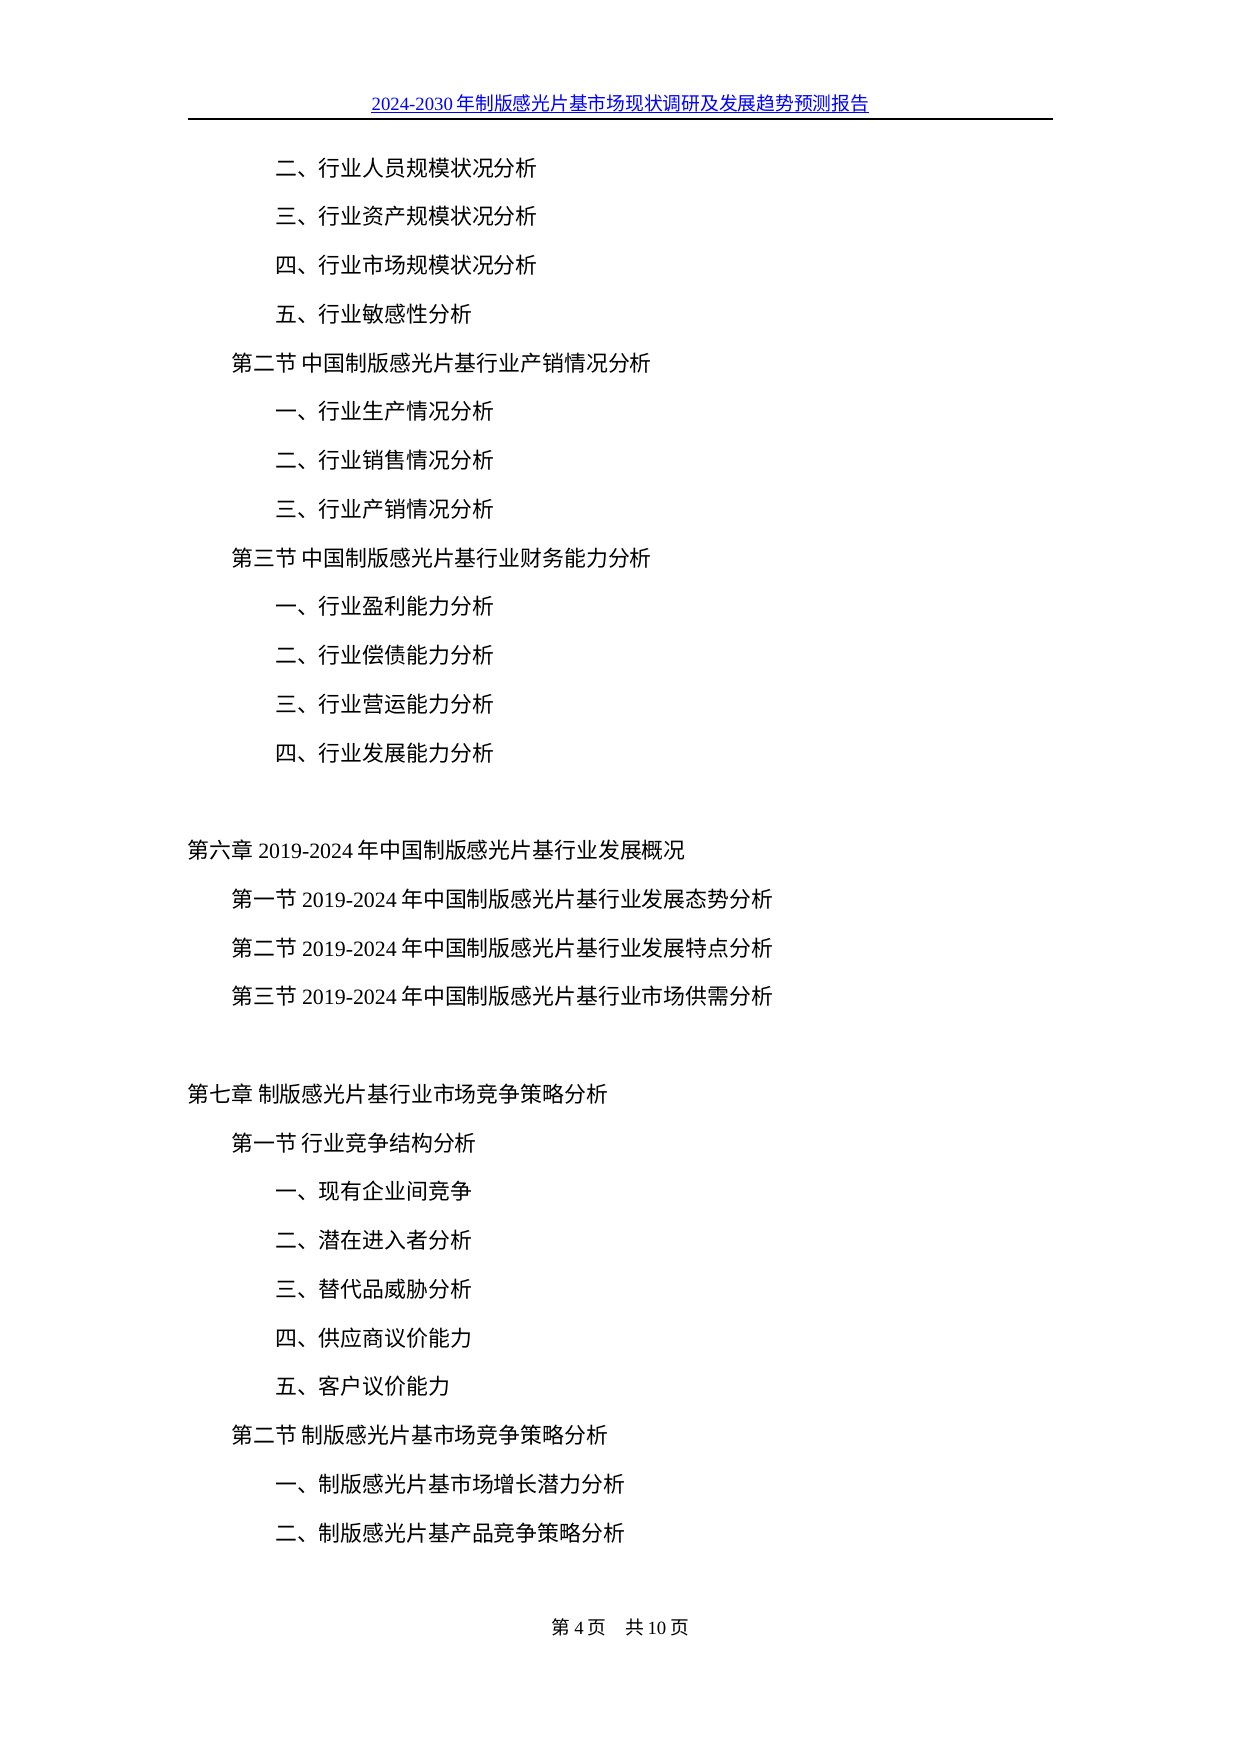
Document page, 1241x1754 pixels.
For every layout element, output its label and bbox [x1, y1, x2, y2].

text [187, 150, 1053, 1548]
